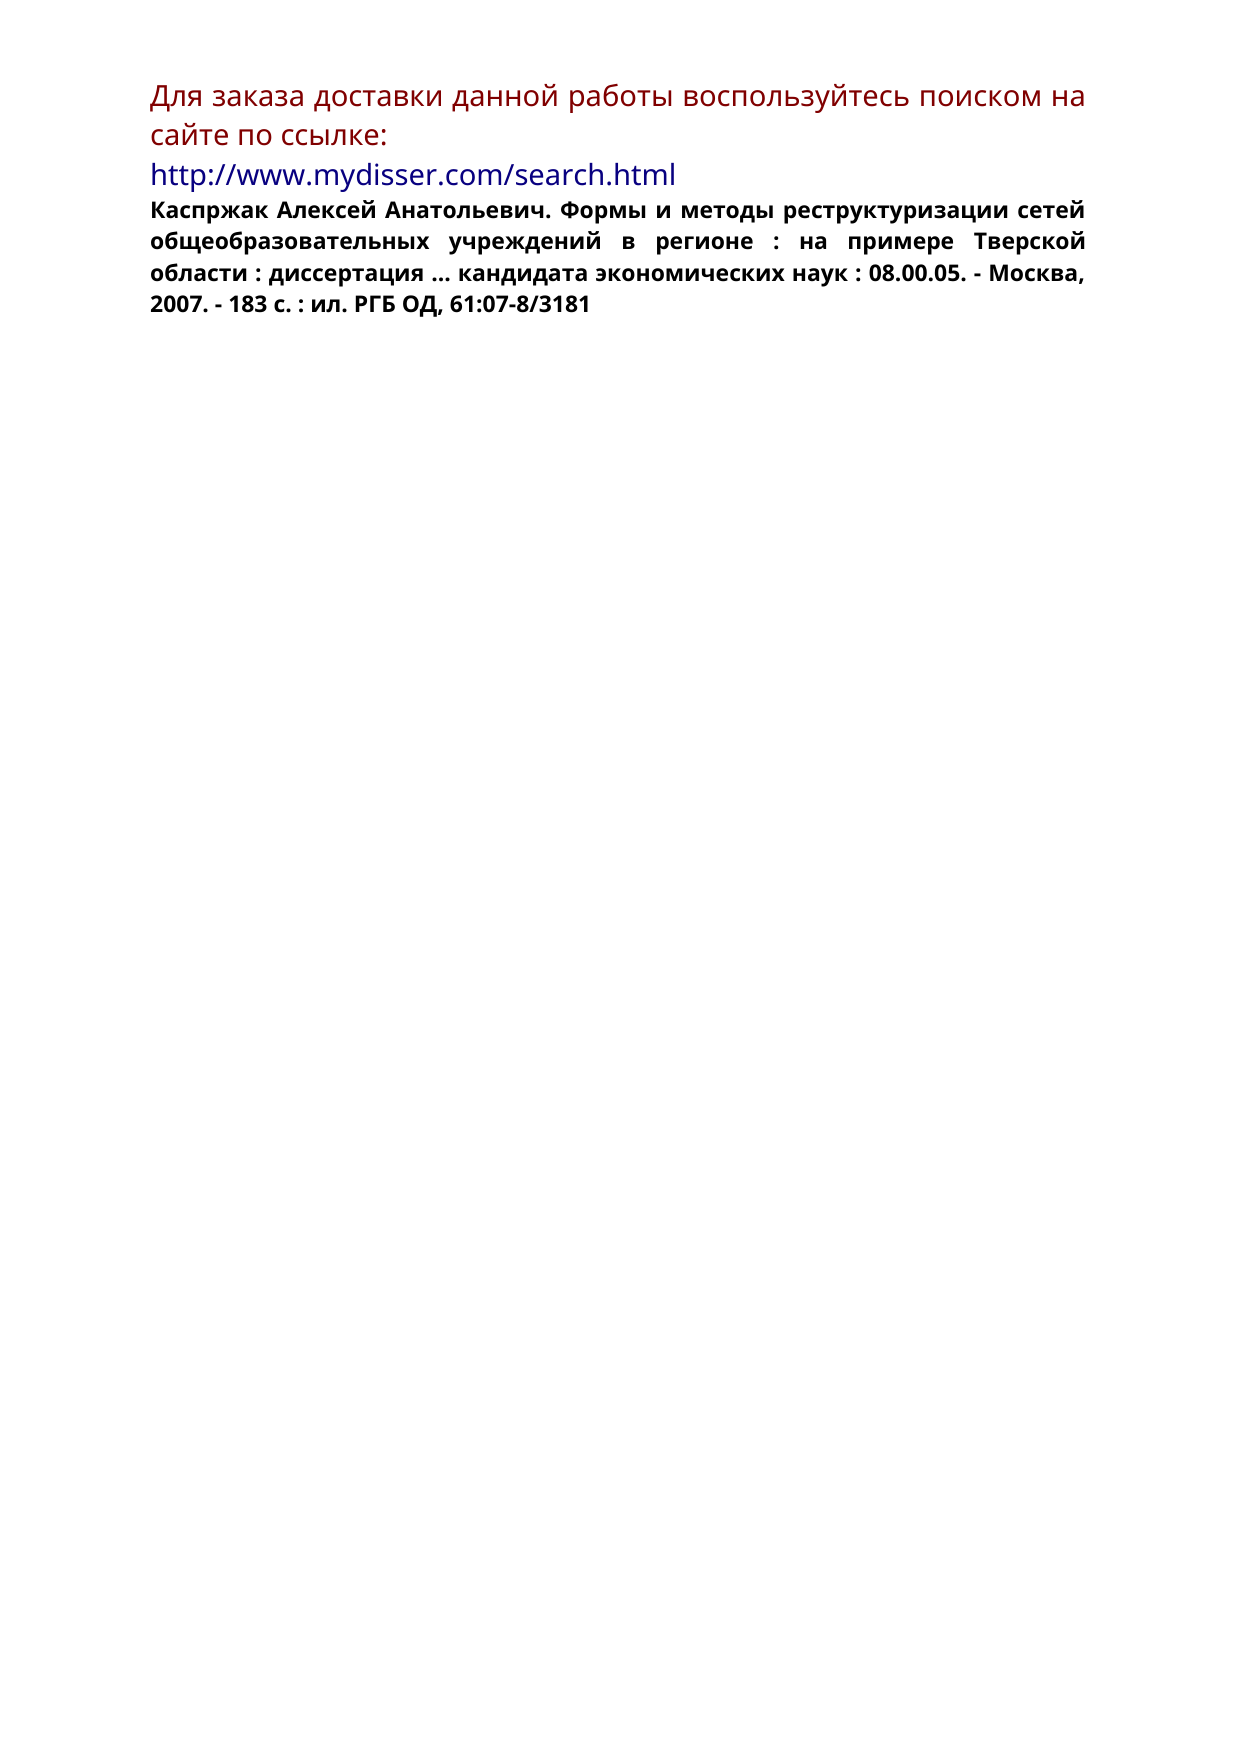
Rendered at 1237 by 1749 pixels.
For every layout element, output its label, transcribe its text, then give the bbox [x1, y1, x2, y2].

text Каспржак Алексей Анатольевич. Формы и методы реструктуризации сетей общеобразовательных учреждений в регионе : на примере Тверской области : диссертация ... кандидата экономических наук : 08.00.05. - Москва, 2007. - 183 с. : ил. РГБ ОД, 61:07-8/3181 [150, 194, 1086, 319]
